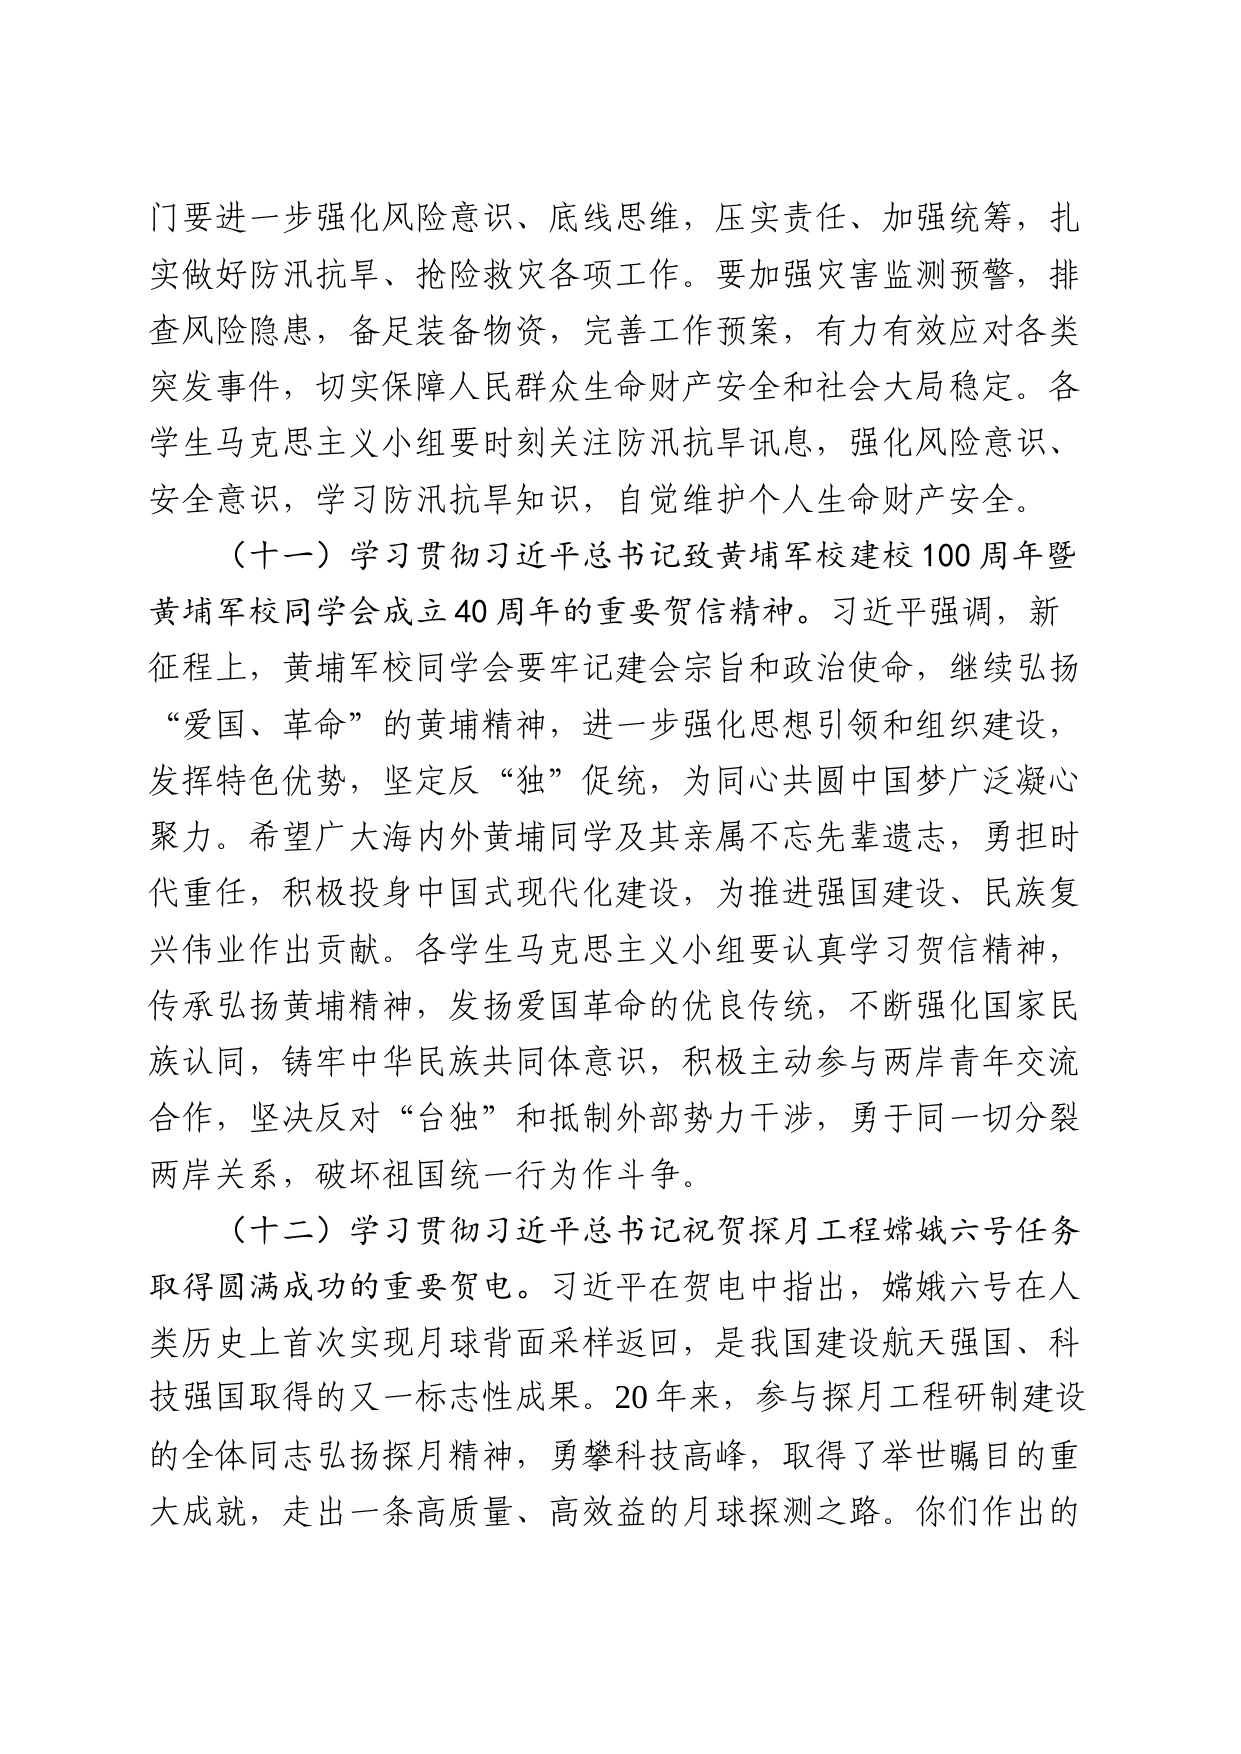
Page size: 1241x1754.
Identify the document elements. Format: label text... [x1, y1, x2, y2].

text （十一）学习贯彻习近平总书记致黄埔军校建校100周年暨黄埔军校同学会成立40周年的重要贺信精神。习近平强调，新征程上，黄埔军校同学会要牢记建会宗旨和政治使命，继续弘扬“爱国、革命”的黄埔精神，进一步强化思想引领和组织建设，发挥特色优势，坚定反“独”促统，为同心共圆中国梦广泛凝心聚力。希望广大海内外黄埔同学及其亲属不忘先辈遗志，勇担时代重任，积极投身中国式现代化建设，为推进强国建设、民族复兴伟业作出贡献。各学生马克思主义小组要认真学习贺信精神，传承弘扬黄埔精神，发扬爱国革命的优良传统，不断强化国家民族认同，铸牢中华民族共同体意识，积极主动参与两岸青年交流合作，坚决反对“台独”和抵制外部势力干涉，勇于同一切分裂两岸关系，破坏祖国统一行为作斗争。 [148, 516, 1093, 1191]
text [148, 1191, 1093, 1528]
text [148, 178, 1093, 516]
